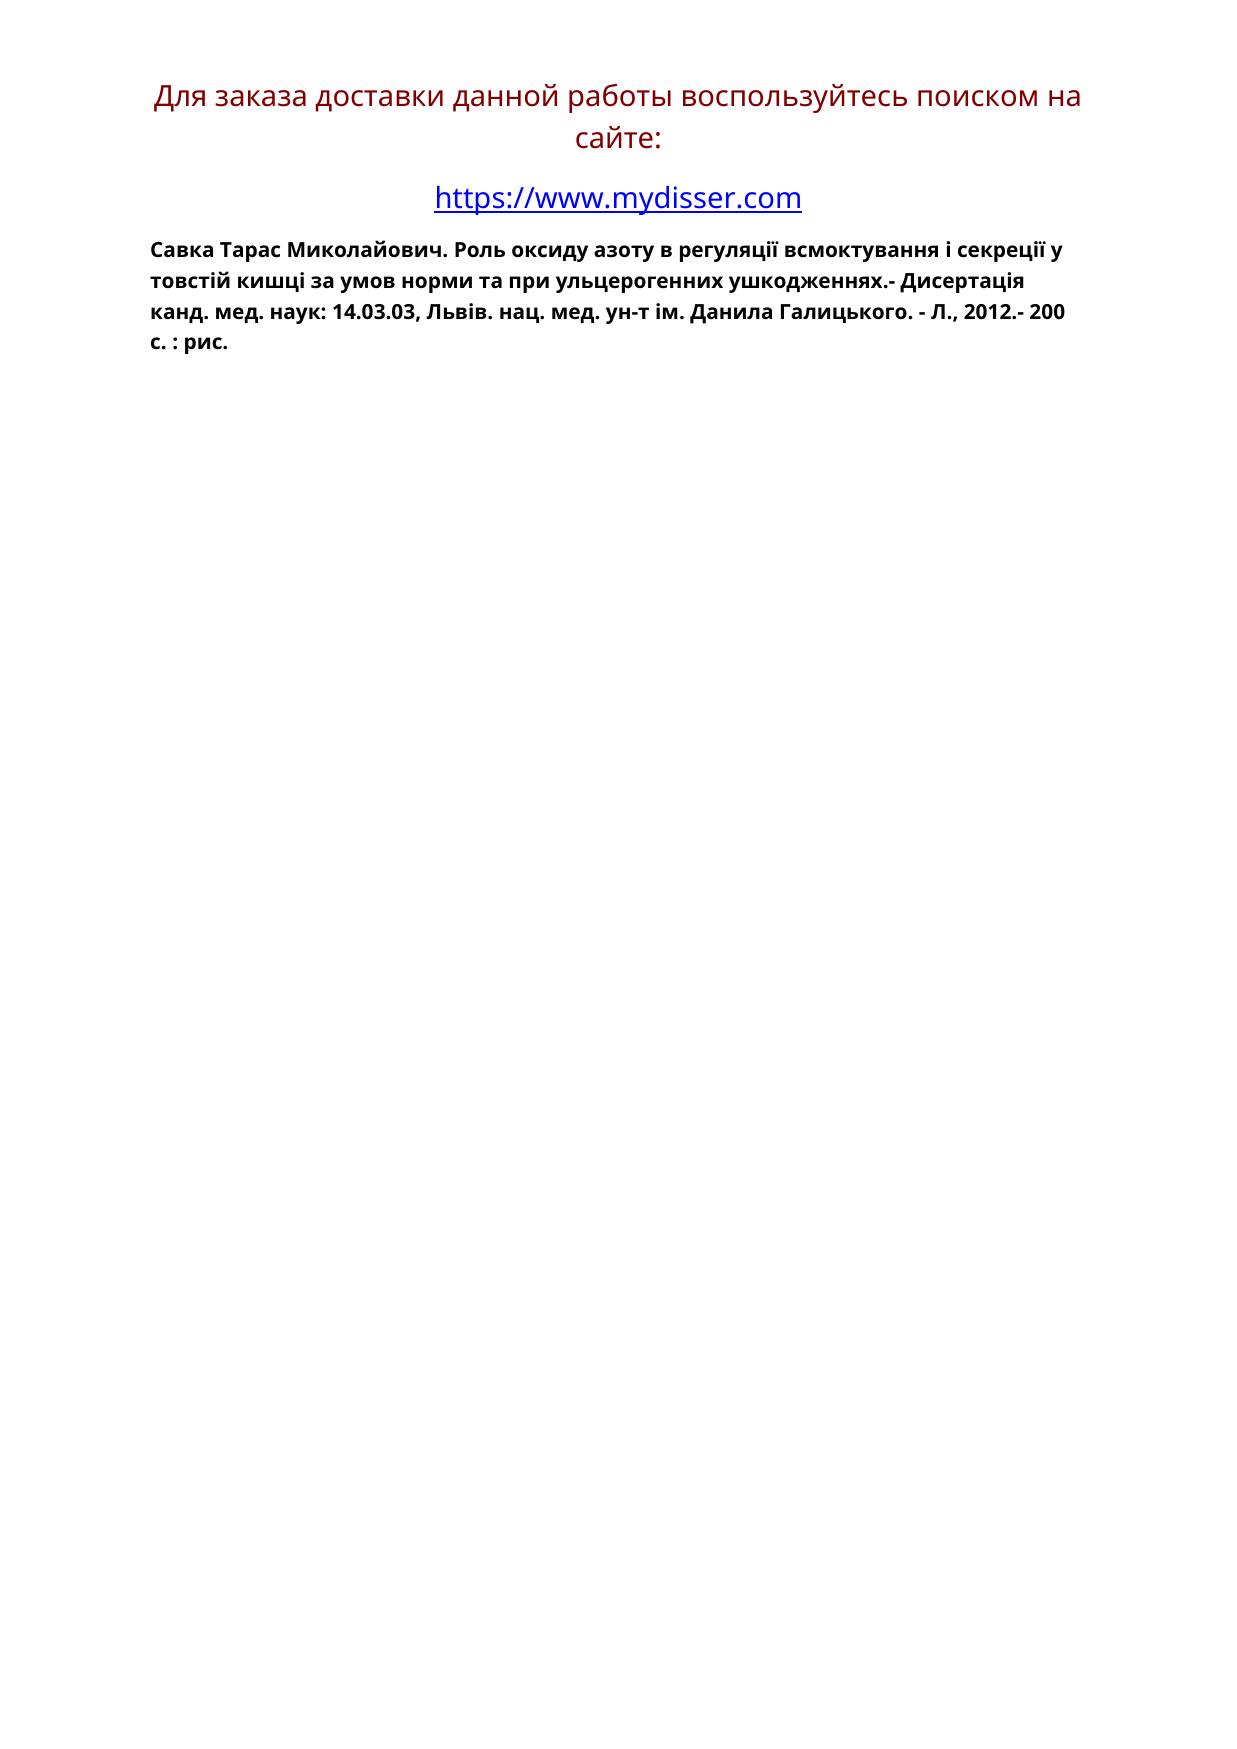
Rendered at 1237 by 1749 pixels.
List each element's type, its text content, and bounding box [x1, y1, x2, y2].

text Савка Тарас Миколайович. Роль оксиду азоту в регуляції всмоктування і секреції у товстій кишці за умов норми та при ульцерогенних ушкодженнях.- Дисертація канд. мед. наук: 14.03.03, Львів. нац. мед. ун-т ім. Данила Галицького. - Л., 2012.- 200 с. : рис. [150, 236, 1086, 356]
